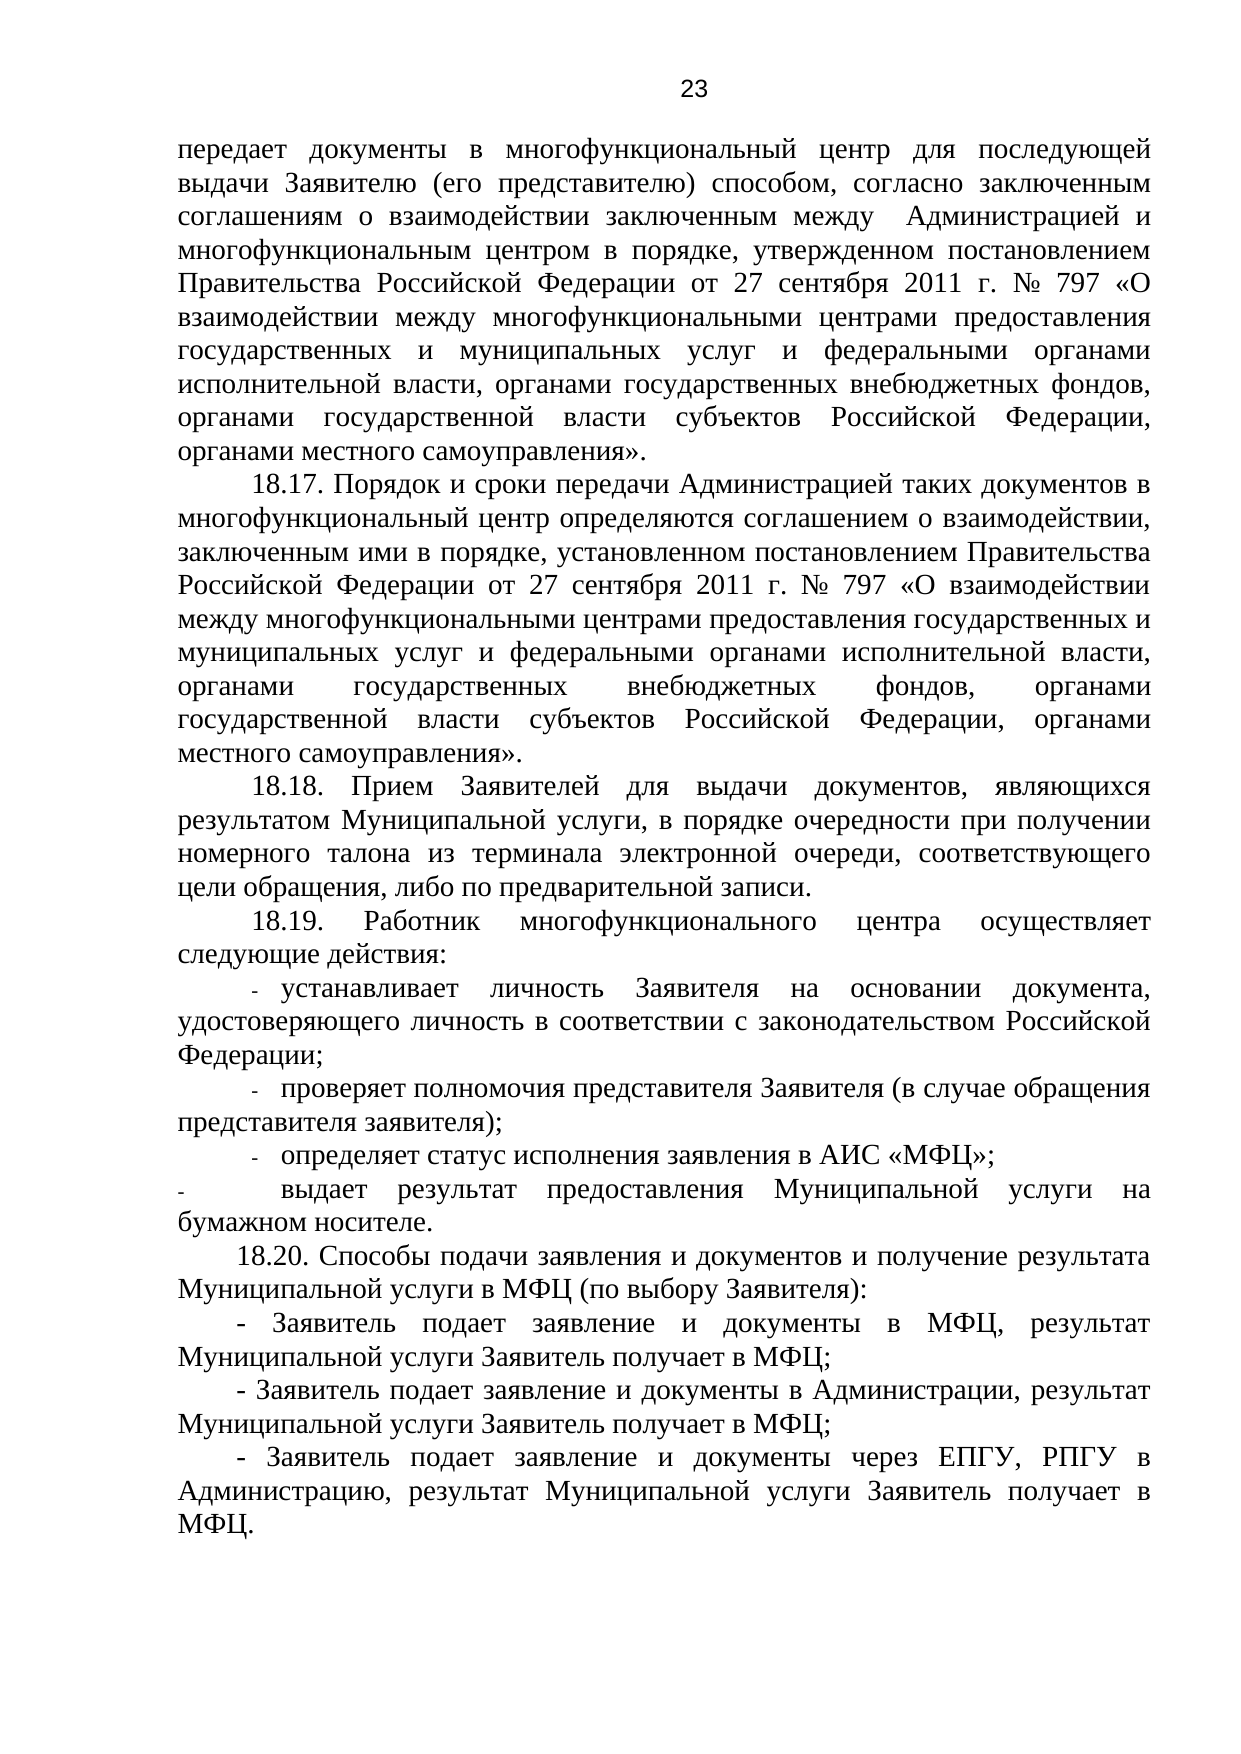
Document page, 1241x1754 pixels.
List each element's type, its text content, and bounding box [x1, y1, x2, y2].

list выдает результат предоставления Муниципальной услуги на бумажном носителе. [177, 1171, 1152, 1238]
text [177, 131, 1152, 467]
text 18.19. Работник многофункционального центра осуществляет следующие действия: [177, 903, 1152, 970]
list устанавливает личность Заявителя на основании документа, удостоверяющего личность в соответствии с законодательством Российской Федерации; [177, 970, 1152, 1070]
text - Заявитель подает заявление и документы в Администрации, результат Муниципальной услуги Заявитель получает в МФЦ; [177, 1372, 1152, 1439]
list проверяет полномочия представителя Заявителя (в случае обращения представителя заявителя); [177, 1070, 1152, 1137]
list определяет статус исполнения заявления в АИС «МФЦ»; [177, 1137, 1152, 1171]
text - Заявитель подает заявление и документы через ЕПГУ, РПГУ в Администрацию, результат Муниципальной услуги Заявитель получает в МФЦ. [177, 1439, 1152, 1540]
text 18.18. Прием Заявителей для выдачи документов, являющихся результатом Муниципальной услуги, в порядке очередности при получении номерного талона из терминала электронной очереди, соответствующего цели обращения, либо по предварительной записи. [177, 768, 1152, 903]
text 18.17. Порядок и сроки передачи Администрацией таких документов в многофункциональный центр определяются соглашением о взаимодействии, заключенным ими в порядке, установленном постановлением Правительства Российской Федерации от 27 сентября 2011 г. № 797 «О взаимодействии между многофункциональными центрами предоставления государственных и муниципальных услуг и федеральными органами исполнительной власти, органами государственных внебюджетных фондов, органами государственной власти субъектов Российской Федерации, органами местного самоуправления». [177, 467, 1152, 768]
text 18.20. Способы подачи заявления и документов и получение результата Муниципальной услуги в МФЦ (по выбору Заявителя): [177, 1238, 1152, 1305]
text - Заявитель подает заявление и документы в МФЦ, результат Муниципальной услуги Заявитель получает в МФЦ; [177, 1305, 1152, 1372]
